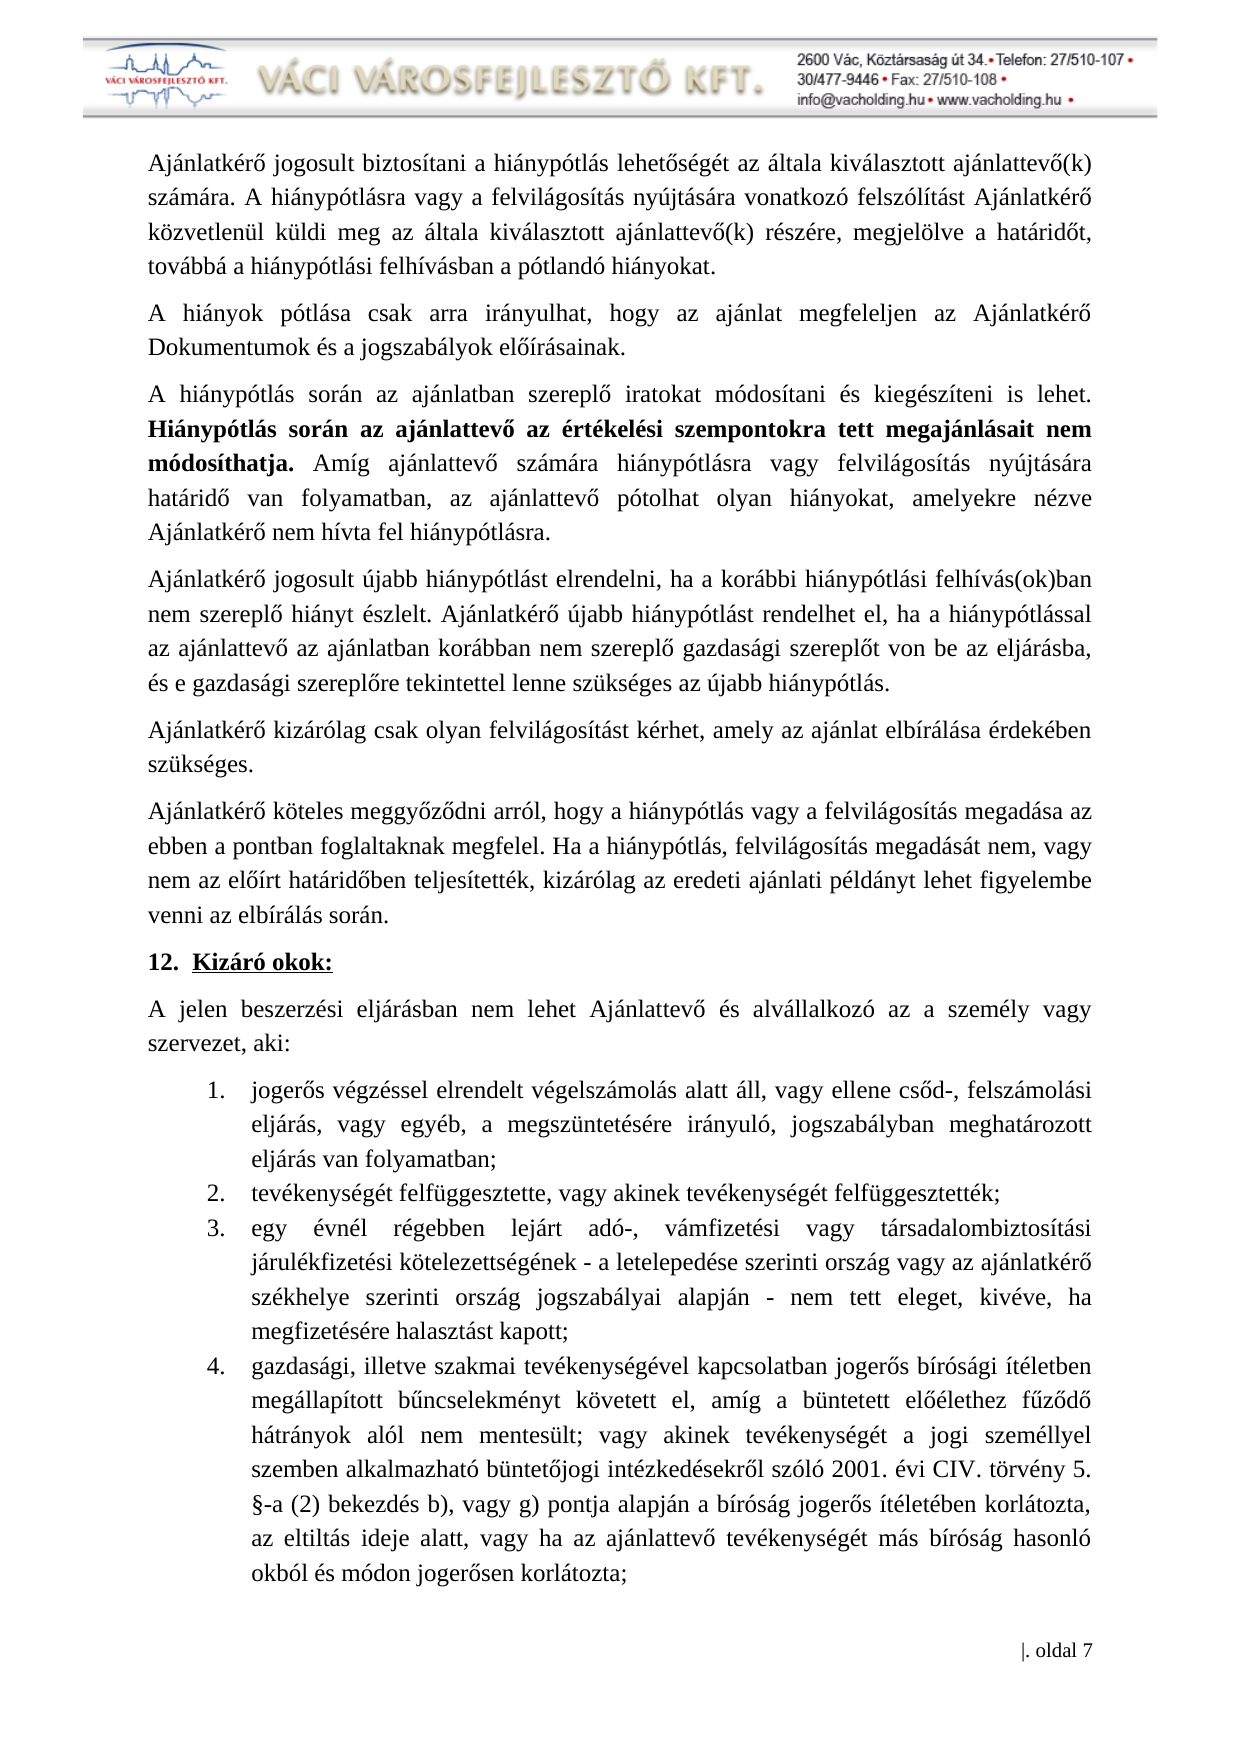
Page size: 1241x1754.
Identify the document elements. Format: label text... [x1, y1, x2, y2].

text Ajánlatkérő jogosult biztosítani a hiánypótlás lehetőségét az általa kiválasztott ajánlattevő(k) számára. A hiánypótlásra vagy a felvilágosítás nyújtására vonatkozó felszólítást Ajánlatkérő közvetlenül küldi meg az általa kiválasztott ajánlattevő(k) részére, megjelölve a határidőt, továbbá a hiánypótlási felhívásban a pótlandó hiányokat. [148, 148, 1093, 280]
list egy évnél régebben lejárt adó-, vámfizetési vagy társadalombiztosítási járulékfizetési kötelezettségének - a letelepedése szerinti ország vagy az ajánlatkérő székhelye szerinti ország jogszabályai alapján - nem tett eleget, kivéve, ha megfizetésére halasztást kapott; [207, 1213, 1093, 1345]
text A hiányok pótlása csak arra irányulhat, hogy az ajánlat megfeleljen az Ajánlatkérő Dokumentumok és a jogszabályok előírásainak. [148, 298, 1093, 361]
list tevékenységét felfüggesztette, vagy akinek tevékenységét felfüggesztették; [207, 1178, 1093, 1207]
text Ajánlatkérő jogosult újabb hiánypótlást elrendelni, ha a korábbi hiánypótlási felhívás(ok)ban nem szereplő hiányt észlelt. Ajánlatkérő újabb hiánypótlást rendelhet el, ha a hiánypótlással az ajánlattevő az ajánlatban korábban nem szereplő gazdasági szereplőt von be az eljárásba, és e gazdasági szereplőre tekintettel lenne szükséges az újabb hiánypótlás. [148, 564, 1093, 697]
text Ajánlatkérő kizárólag csak olyan felvilágosítást kérhet, amely az ajánlat elbírálása érdekében szükséges. [148, 715, 1093, 778]
text A hiánypótlás során az ajánlatban szereplő iratokat módosítani és kiegészíteni is lehet. Hiánypótlás során az ajánlattevő az értékelési szempontokra tett megajánlásait nem módosíthatja. Amíg ajánlattevő számára hiánypótlásra vagy felvilágosítás nyújtására határidő van folyamatban, az ajánlattevő pótolhat olyan hiányokat, amelyekre nézve Ajánlatkérő nem hívta fel hiánypótlásra. [148, 379, 1093, 546]
list gazdasági, illetve szakmai tevékenységével kapcsolatban jogerős bírósági ítéletben megállapított bűncselekményt követett el, amíg a büntetett előélethez fűződő hátrányok alól nem mentesült; vagy akinek tevékenységét a jogi személlyel szemben alkalmazható büntetőjogi intézkedésekről szóló 2001. évi CIV. törvény 5. §-a (2) bekezdés b), vagy g) pontja alapján a bíróság jogerős ítéletében korlátozta, az eltiltás ideje alatt, vagy ha az ajánlattevő tevékenységét más bíróság hasonló okból és módon jogerősen korlátozta; [207, 1351, 1093, 1587]
list Kizáró okok: [148, 947, 1093, 975]
list jogerős végzéssel elrendelt végelszámolás alatt áll, vagy ellene csőd-, felszámolási eljárás, vagy egyéb, a megszüntetésére irányuló, jogszabályban meghatározott eljárás van folyamatban; [207, 1075, 1093, 1173]
text Ajánlatkérő köteles meggyőződni arról, hogy a hiánypótlás vagy a felvilágosítás megadása az ebben a pontban foglaltaknak megfelel. Ha a hiánypótlás, felvilágosítás megadását nem, vagy nem az előírt határidőben teljesítették, kizárólag az eredeti ajánlati példányt lehet figyelembe venni az elbírálás során. [148, 796, 1093, 928]
text A jelen beszerzési eljárásban nem lehet Ajánlattevő és alvállalkozó az a személy vagy szervezet, aki: [148, 994, 1093, 1057]
picture [82, 36, 1158, 119]
